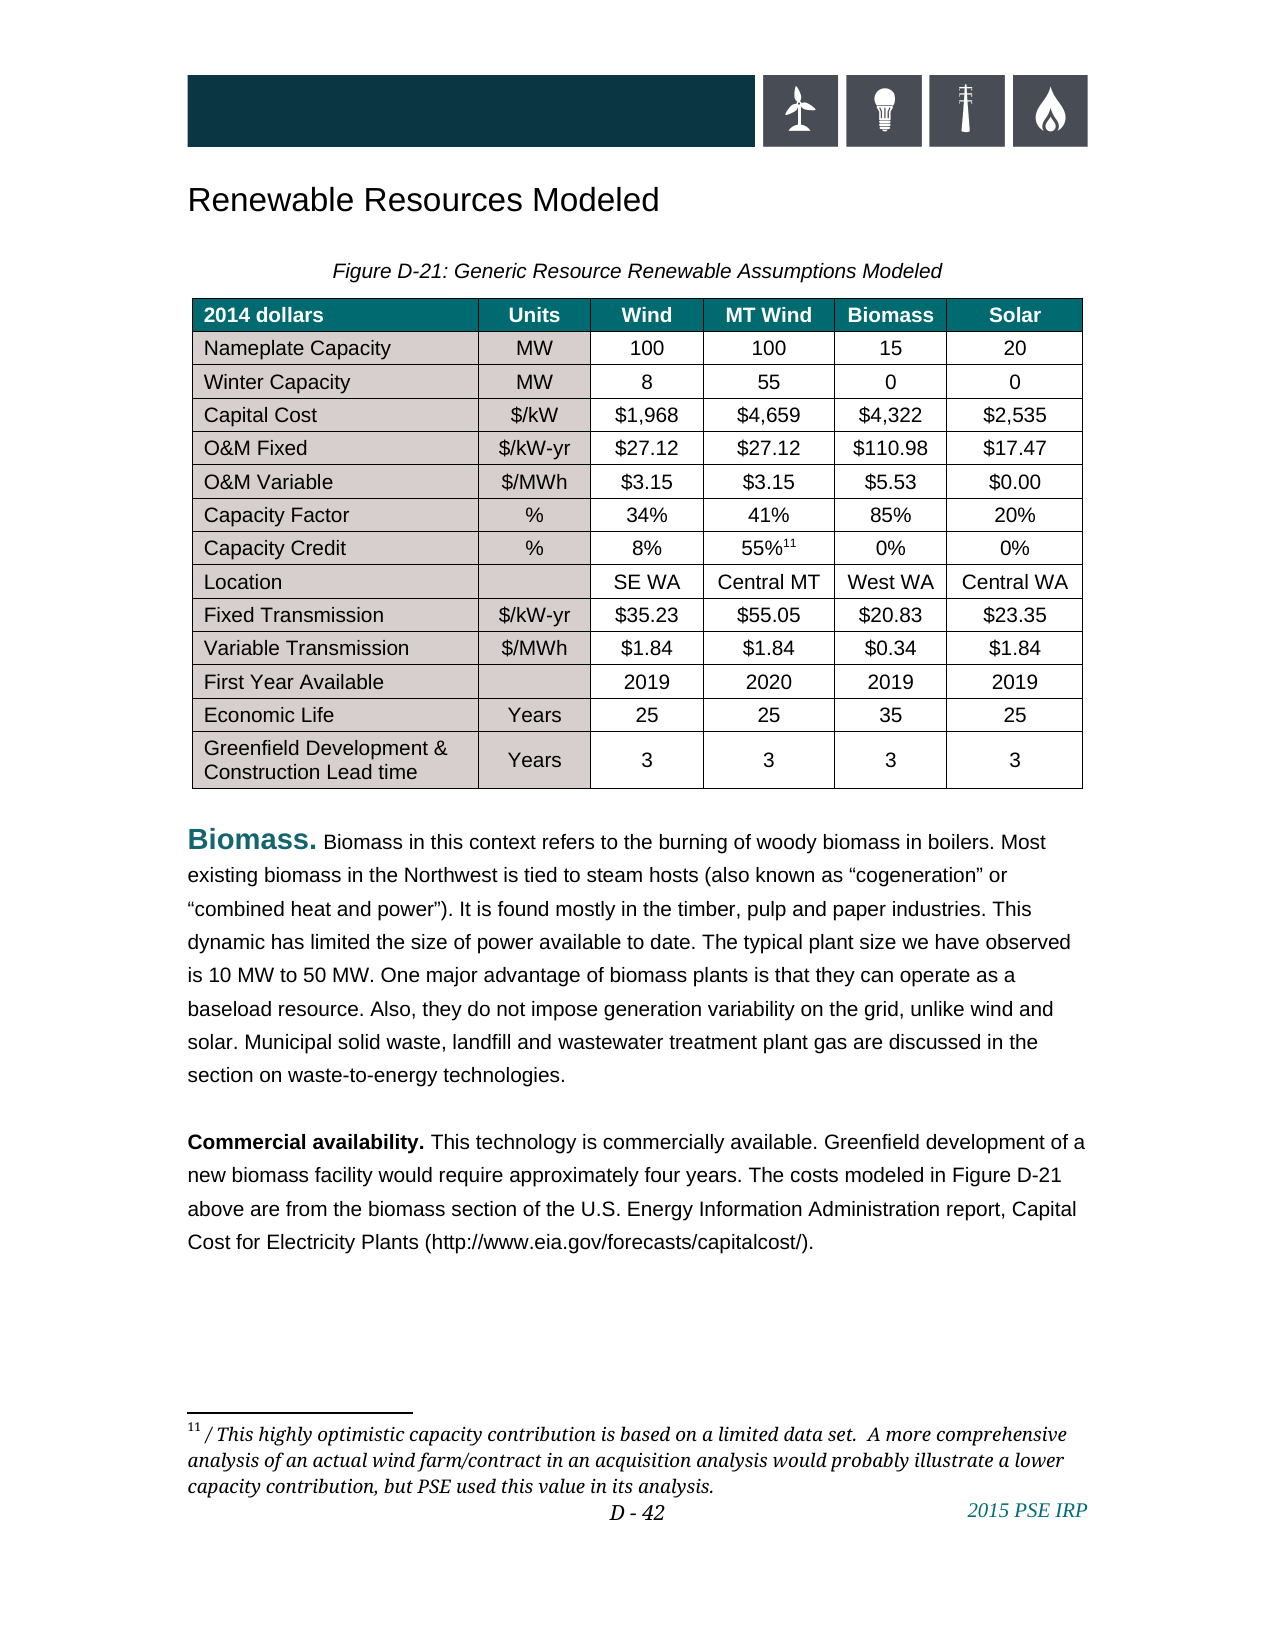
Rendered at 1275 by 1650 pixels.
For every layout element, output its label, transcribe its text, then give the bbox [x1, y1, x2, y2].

table_cell $35.23 [591, 599, 703, 631]
table_cell Years [479, 699, 590, 731]
table_cell 55 [704, 365, 834, 398]
table_cell $20.83 [835, 599, 946, 631]
table_cell 55% [704, 532, 834, 564]
table_cell 100 [591, 332, 703, 364]
table_cell 20 [947, 332, 1082, 364]
table_cell $2,535 [947, 399, 1082, 431]
table_cell SE WA [591, 565, 703, 598]
table_cell 0 [947, 365, 1082, 398]
table_cell $3.15 [704, 465, 834, 498]
table_cell 3 [591, 732, 703, 788]
table_cell 25 [591, 699, 703, 731]
table_cell $27.12 [591, 432, 703, 464]
table_cell 25 [704, 699, 834, 731]
table_header Biomass [835, 299, 946, 331]
table_cell $4,322 [835, 399, 946, 431]
table_cell $0.34 [835, 632, 946, 664]
picture [187, 75, 1088, 147]
table_cell Capacity Credit [193, 532, 478, 564]
table_cell $1.84 [591, 632, 703, 664]
table_cell [479, 665, 590, 698]
table_cell 35 [835, 699, 946, 731]
table_cell West WA [835, 565, 946, 598]
table_header 2014 dollars [193, 299, 478, 331]
table_cell 25 [947, 699, 1082, 731]
table_cell $27.12 [704, 432, 834, 464]
table_cell 41% [704, 499, 834, 531]
table_cell Capital Cost [193, 399, 478, 431]
table_header MT Wind [704, 299, 834, 331]
table_cell 100 [704, 332, 834, 364]
table_cell $1,968 [591, 399, 703, 431]
table_cell $23.35 [947, 599, 1082, 631]
table_cell 85% [835, 499, 946, 531]
table_cell [479, 565, 590, 598]
table_cell 2020 [704, 665, 834, 698]
table_cell 0 [835, 365, 946, 398]
table_cell Winter Capacity [193, 365, 478, 398]
table_header Wind [591, 299, 703, 331]
table_cell % [479, 532, 590, 564]
table_cell $5.53 [835, 465, 946, 498]
table_cell 8 [591, 365, 703, 398]
table_cell 2019 [591, 665, 703, 698]
table_cell $1.84 [947, 632, 1082, 664]
table_cell % [479, 499, 590, 531]
table_cell Central WA [947, 565, 1082, 598]
table_cell $/MWh [479, 465, 590, 498]
table_cell Capacity Factor [193, 499, 478, 531]
table_cell Years [479, 732, 590, 788]
text Renewable Resources Modeled [187, 185, 1087, 218]
table_cell $4,659 [704, 399, 834, 431]
table_cell $0.00 [947, 465, 1082, 498]
table_cell 34% [591, 499, 703, 531]
table_cell Fixed Transmission [193, 599, 478, 631]
table_cell Variable Transmission [193, 632, 478, 664]
table_cell 20% [947, 499, 1082, 531]
text Biomass. Biomass in this context refers to the burning of woody biomass in boilers. Most existing biomass in the Northwest is tied to steam hosts (also known as “cogeneration” or “combined heat and power”). It is found mostly in the timber, pulp and paper industries. This dynamic has limited the size of power available to date. The typical plant size we have observed is 10 MW to 50 MW. One major advantage of biomass plants is that they can operate as a baseload resource. Also, they do not impose generation variability on the grid, unlike wind and solar. Municipal solid waste, landfill and wastewater treatment plant gas are discussed in the section on waste-to-energy technologies. [187, 823, 1087, 1089]
table_cell 0% [947, 532, 1082, 564]
table_cell $17.47 [947, 432, 1082, 464]
table_cell Greenfield Development & Construction Lead time [193, 732, 478, 788]
table_cell $110.98 [835, 432, 946, 464]
table_cell $1.84 [704, 632, 834, 664]
table_cell $3.15 [591, 465, 703, 498]
table_cell 3 [835, 732, 946, 788]
table_cell $/kW-yr [479, 599, 590, 631]
table_cell Nameplate Capacity [193, 332, 478, 364]
table_cell $55.05 [704, 599, 834, 631]
text Figure D-21: Generic Resource Renewable Assumptions Modeled [187, 252, 1087, 285]
table_cell Location [193, 565, 478, 598]
text Commercial availability. This technology is commercially available. Greenfield development of a new biomass facility would require approximately four years. The costs modeled in Figure D-21 above are from the biomass section of the U.S. Energy Information Administration report, Capital Cost for Electricity Plants (http://www.eia.gov/forecasts/capitalcost/). [187, 1123, 1087, 1289]
table_cell O&M Variable [193, 465, 478, 498]
table_cell 8% [591, 532, 703, 564]
table_cell Economic Life [193, 699, 478, 731]
table_cell 0% [835, 532, 946, 564]
table_cell MW [479, 365, 590, 398]
table_header Solar [947, 299, 1082, 331]
table_header Units [479, 299, 590, 331]
table_cell Central MT [704, 565, 834, 598]
table_cell MW [479, 332, 590, 364]
table_cell $/MWh [479, 632, 590, 664]
table_cell O&M Fixed [193, 432, 478, 464]
table_cell $/kW-yr [479, 432, 590, 464]
table_cell 2019 [947, 665, 1082, 698]
table_cell 2019 [835, 665, 946, 698]
table_cell $/kW [479, 399, 590, 431]
table_cell First Year Available [193, 665, 478, 698]
table_cell 3 [947, 732, 1082, 788]
table_cell 15 [835, 332, 946, 364]
table_cell 3 [704, 732, 834, 788]
